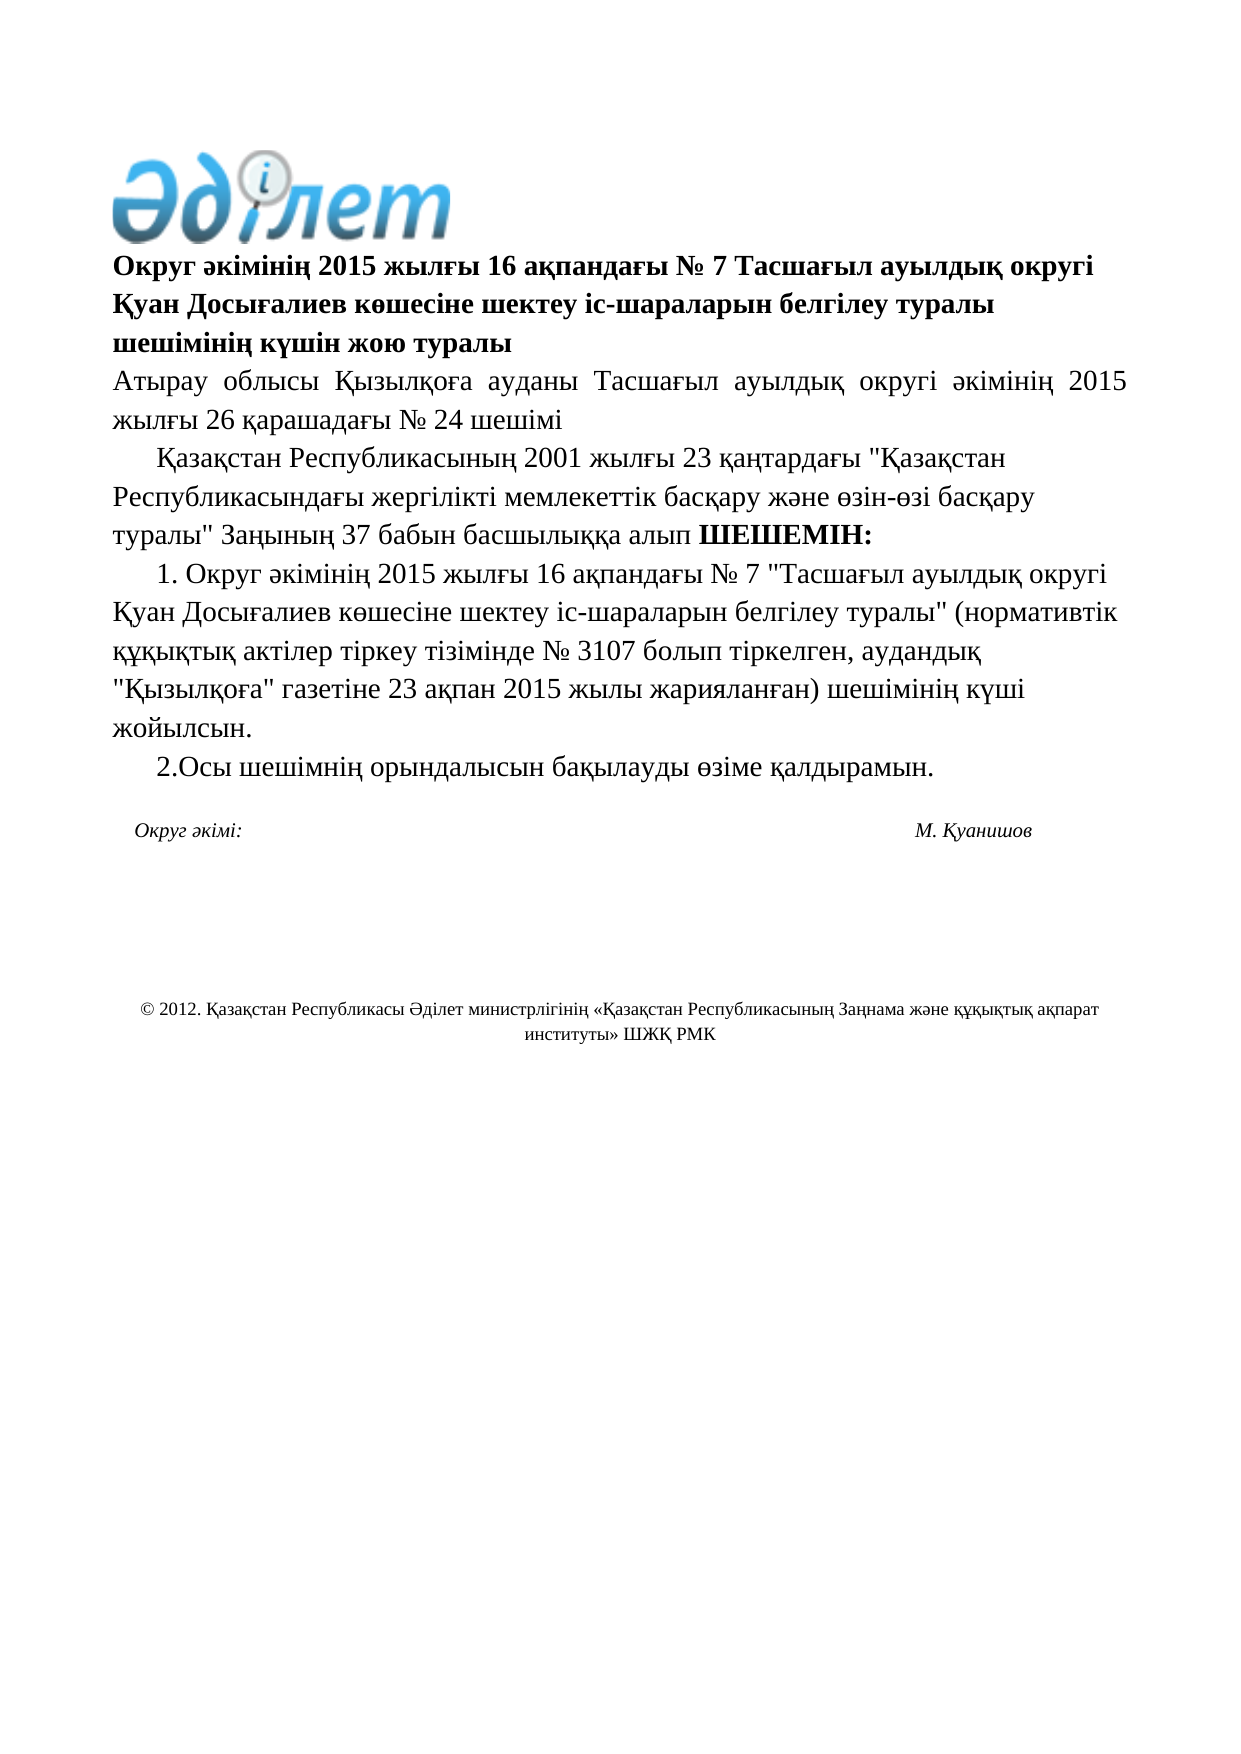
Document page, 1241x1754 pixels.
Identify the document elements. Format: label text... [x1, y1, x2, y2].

table_header Округ әкімі: [101, 816, 913, 847]
picture [112, 150, 451, 244]
text Округ әкімінің 2015 жылғы 16 ақпандағы № 7 Тасшағыл ауылдық округі Қуан Досығалиев көшесіне шектеу іс-шараларын белгілеу туралы шешімінің күшін жою туралы [112, 248, 1128, 358]
text Атырау облысы Қызылқоға ауданы Тасшағыл ауылдық округі әкімінің 2015 жылғы 26 қарашадағы № 24 шешімі [112, 363, 1128, 435]
text Қазақстан Республикасының 2001 жылғы 23 қаңтардағы "Қазақстан Республикасындағы жергілікті мемлекеттік басқару және өзін-өзі басқару туралы" Заңының 37 бабын басшылыққа алып ШЕШЕМІН: 1. Округ әкімінің 2015 жылғы 16 ақпандағы № 7 "Тасшағыл ауылдық округі Қуан Досығалиев көшесіне шектеу іс-шараларын белгілеу туралы" (нормативтік құқықтық актілер тіркеу тізімінде № 3107 болып тіркелген, аудандық "Қызылқоға" газетіне 23 ақпан 2015 жылы жарияланған) шешімінің күші жойылсын. 2.Осы шешімнің орындалысын бақылауды өзіме қалдырамын. [112, 440, 1128, 812]
text © 2012. Қазақстан Республикасы Әділет министрлігінің «Қазақстан Республикасының Заңнама және құқықтық ақпарат институты» ШЖҚ РМК [112, 998, 1128, 1045]
table_header М. Қуанишов [913, 816, 1240, 847]
